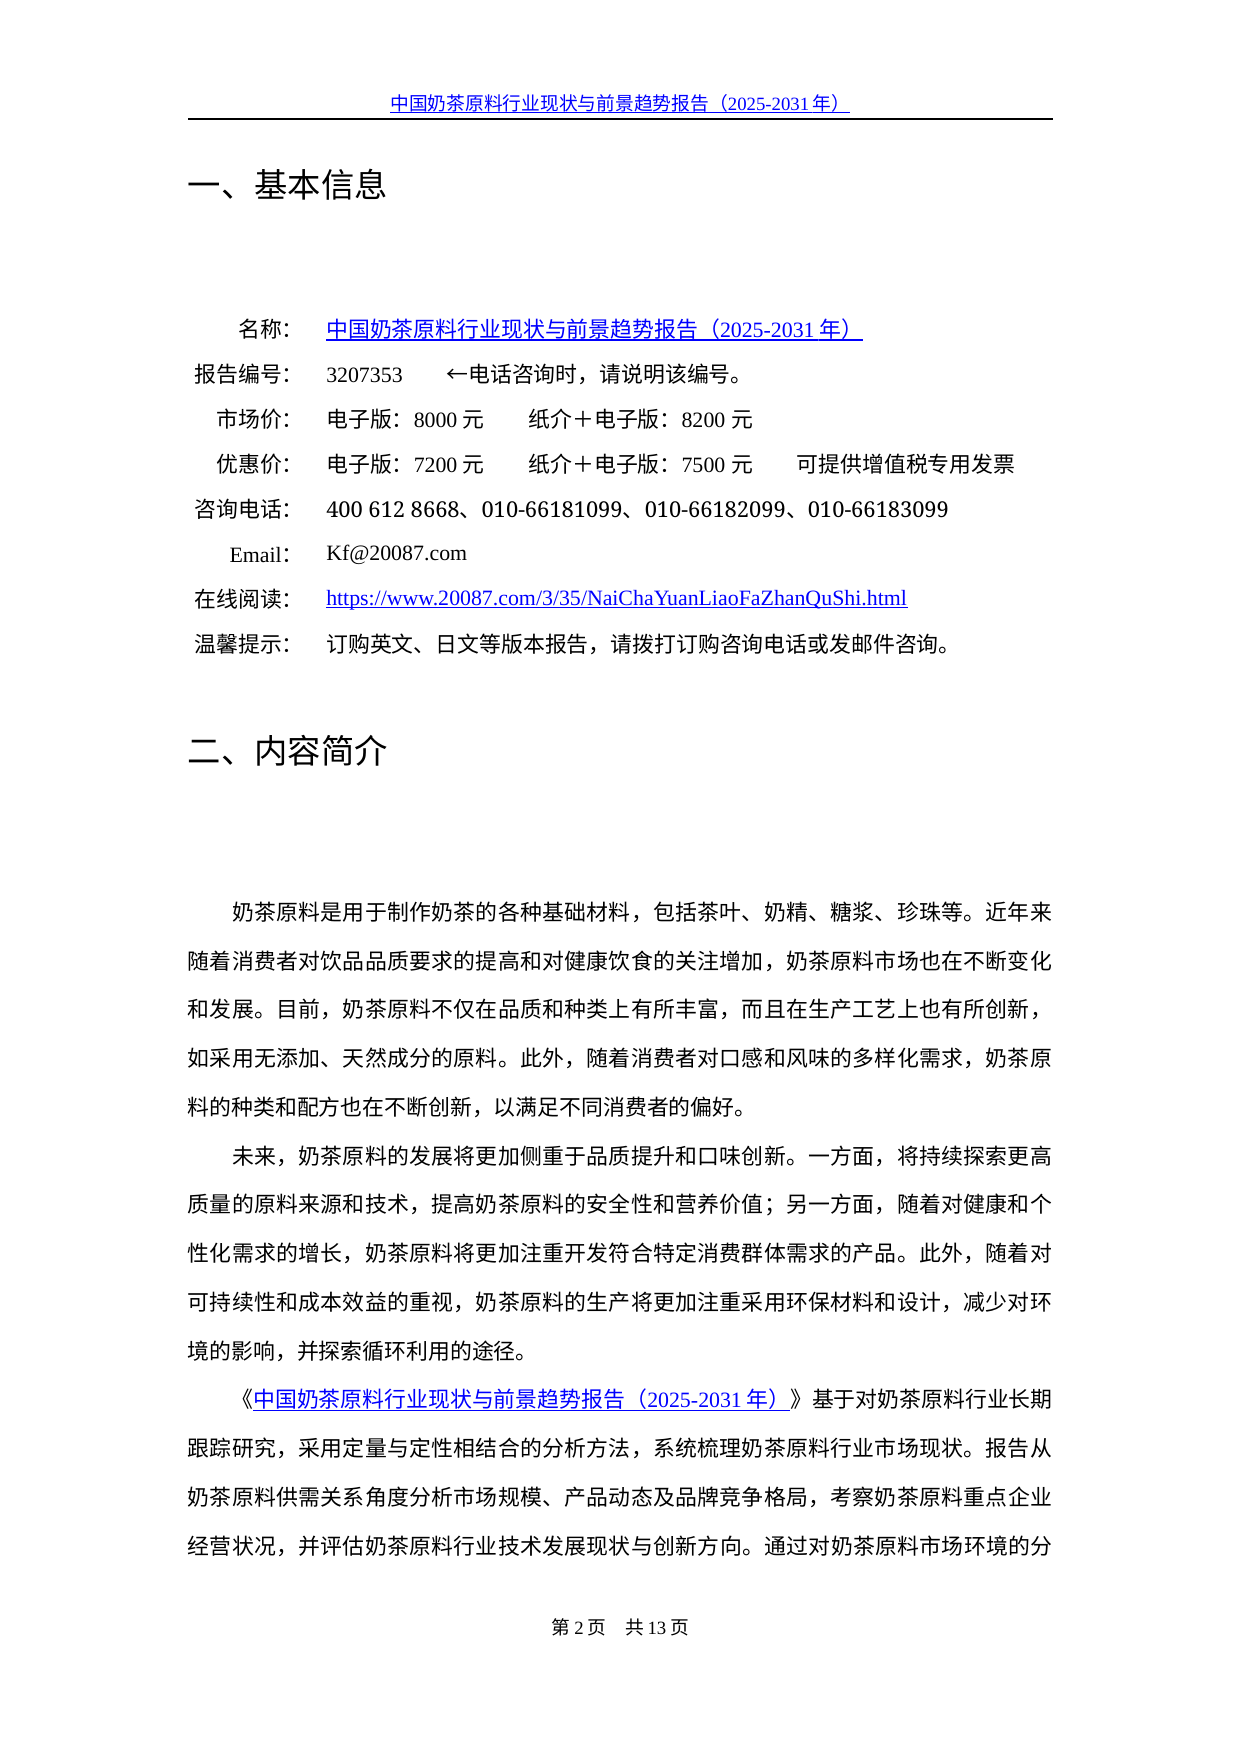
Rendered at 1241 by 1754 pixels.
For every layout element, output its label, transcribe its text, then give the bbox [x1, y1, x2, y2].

table_cell 订购英文、日文等版本报告，请拨打订购咨询电话或发邮件咨询。 [315, 627, 1073, 672]
table_cell 电子版：7200 元 纸介＋电子版：7500 元 可提供增值税专用发票 [315, 447, 1073, 492]
table_cell 市场价： [167, 402, 315, 447]
title 一、基本信息 [187, 150, 1053, 215]
table_header 中国奶茶原料行业现状与前景趋势报告（2025-2031年） [315, 312, 1073, 357]
table_cell 报告编号： [167, 357, 315, 402]
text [187, 894, 1053, 1561]
table_cell 咨询电话： [167, 492, 315, 537]
table_cell 3207353 ←电话咨询时，请说明该编号。 [315, 357, 1073, 402]
table_cell 温馨提示： [167, 627, 315, 672]
title 二、内容简介 [187, 717, 1053, 782]
table_header 名称： [167, 312, 315, 357]
table_cell Kf@20087.com [315, 537, 1073, 582]
table_cell [315, 582, 1073, 627]
table_cell Email： [167, 537, 315, 582]
table_cell 优惠价： [167, 447, 315, 492]
table_cell 400 612 8668、010-66181099、010-66182099、010-66183099 [315, 492, 1073, 537]
table_cell 在线阅读： [167, 582, 315, 627]
table_cell 电子版：8000 元 纸介＋电子版：8200 元 [315, 402, 1073, 447]
